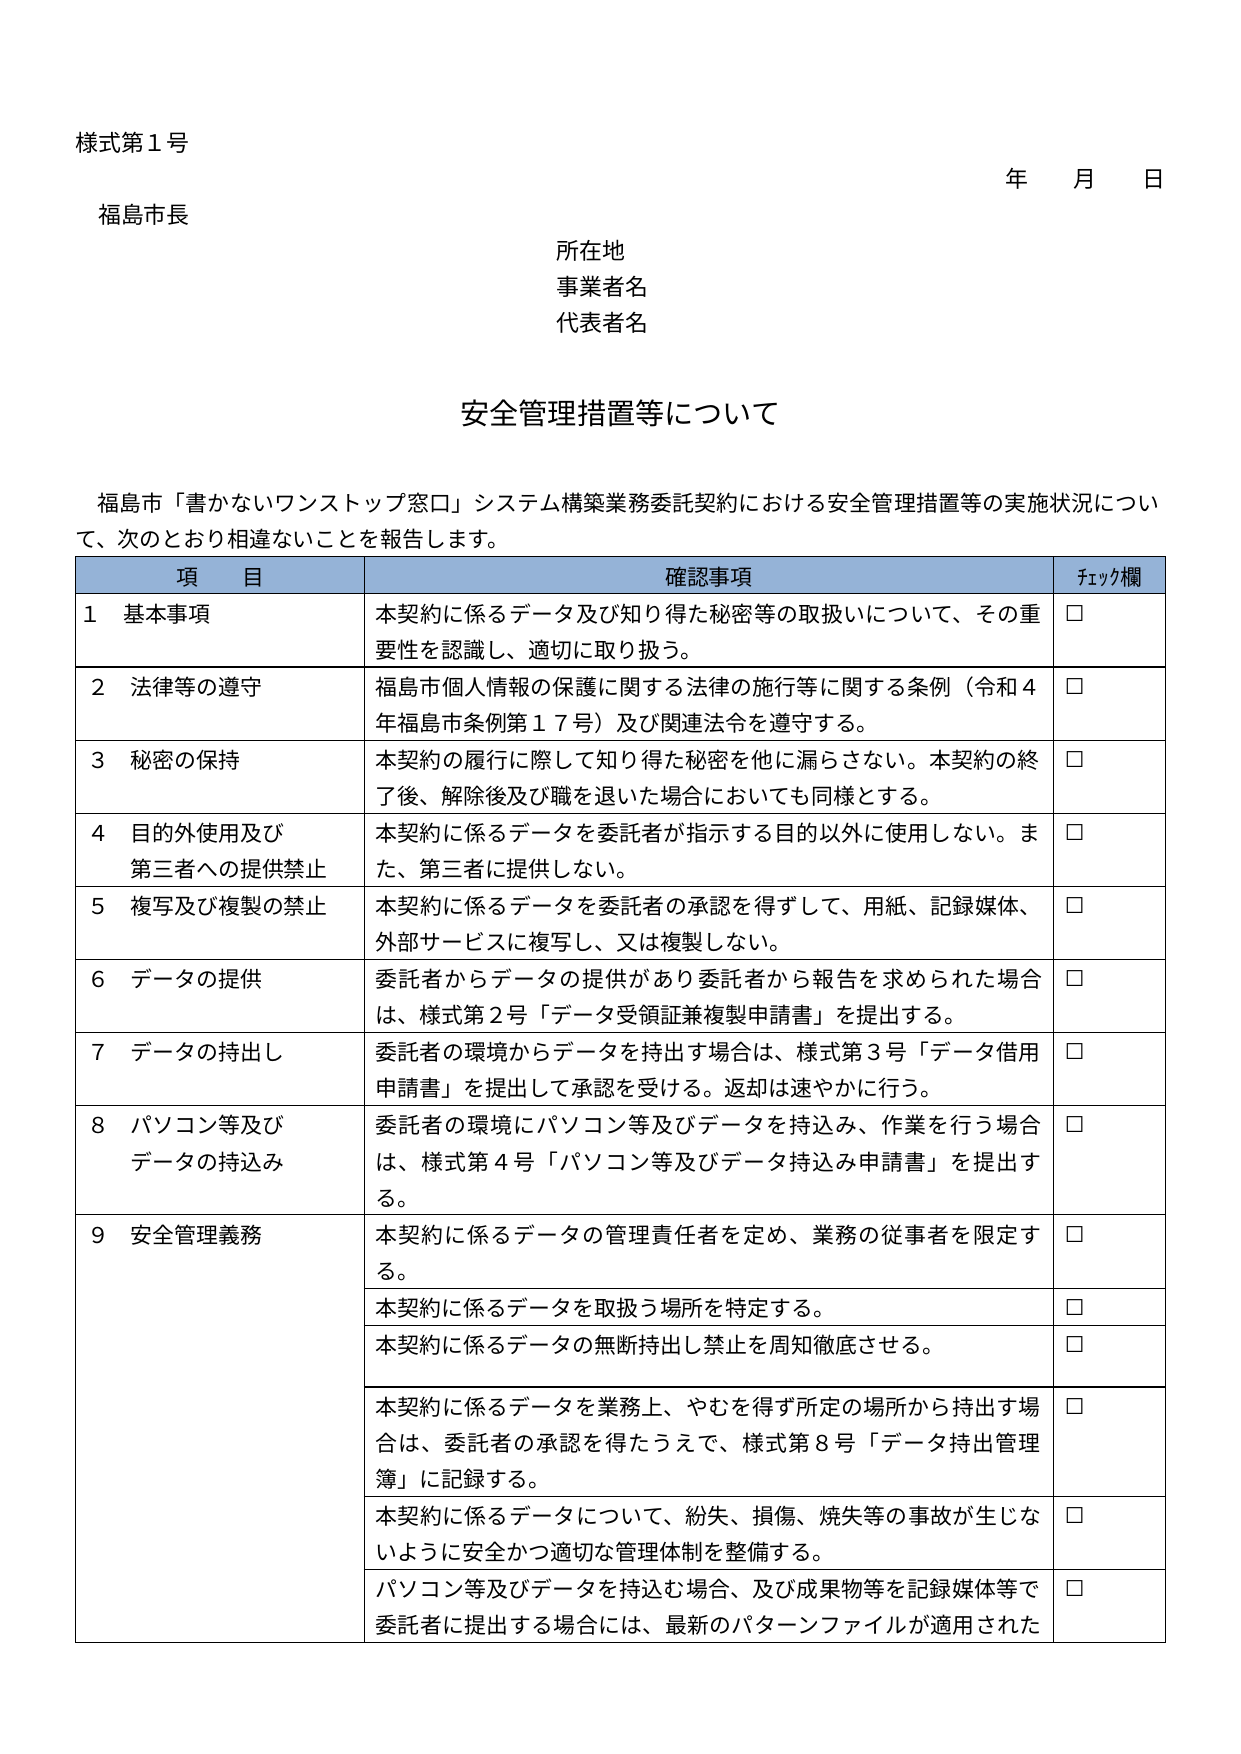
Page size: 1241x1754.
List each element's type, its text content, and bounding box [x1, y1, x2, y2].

table_cell 本契約に係るデータを業務上、やむを得ず所定の場所から持出す場合は、委託者の承認を得たうえで、様式第８号「データ持出管理簿」に記録する。 [365, 1388, 1053, 1496]
table_cell 本契約に係るデータの無断持出し禁止を周知徹底させる。 [365, 1326, 1053, 1386]
table_cell [1054, 814, 1165, 886]
table_cell ５ 複写及び複製の禁止 [76, 887, 364, 959]
table_cell [1054, 1570, 1165, 1642]
table_cell [1054, 1326, 1165, 1386]
table_cell [1054, 1289, 1165, 1324]
table_cell 委託者の環境にパソコン等及びデータを持込み、作業を行う場合は、様式第４号「パソコン等及びデータ持込み申請書」を提出する。 [365, 1106, 1053, 1214]
table_cell [1054, 960, 1165, 1032]
table_header ﾁｪｯｸ欄 [1054, 557, 1165, 593]
text 事業者名 [556, 268, 1165, 304]
table_cell ３ 秘密の保持 [76, 741, 364, 813]
table_cell 本契約に係るデータを取扱う場所を特定する。 [365, 1289, 1053, 1324]
table_cell [1054, 1215, 1165, 1287]
text 年 月 日 [75, 160, 1165, 196]
table_cell 本契約に係るデータ及び知り得た秘密等の取扱いについて、その重要性を認識し、適切に取り扱う。 [365, 594, 1053, 666]
table_cell ２ 法律等の遵守 [76, 668, 364, 739]
table_cell [1054, 594, 1165, 666]
text 代表者名 [556, 304, 1165, 340]
table_cell 本契約に係るデータについて、紛失、損傷、焼失等の事故が生じないように安全かつ適切な管理体制を整備する。 [365, 1497, 1053, 1569]
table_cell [365, 1570, 1053, 1642]
table_cell 委託者からデータの提供があり委託者から報告を求められた場合は、様式第２号「データ受領証兼複製申請書」を提出する。 [365, 960, 1053, 1032]
table_cell ６ データの提供 [76, 960, 364, 1032]
text 安全管理措置等について [75, 376, 1165, 448]
text 所在地 [556, 232, 1165, 268]
table_cell [1054, 1033, 1165, 1105]
table_cell [1054, 1497, 1165, 1569]
table_cell [1054, 887, 1165, 959]
table_cell [1054, 668, 1165, 739]
text 福島市長 [75, 196, 1165, 232]
table_cell ８ パソコン等及び データの持込み [76, 1106, 364, 1214]
table_cell 本契約に係るデータを委託者が指示する目的以外に使用しない。また、第三者に提供しない。 [365, 814, 1053, 886]
table_cell [1054, 1106, 1165, 1214]
table_cell ４ 目的外使用及び 第三者への提供禁止 [76, 814, 364, 886]
table_cell 福島市個人情報の保護に関する法律の施行等に関する条例（令和４年福島市条例第１７号）及び関連法令を遵守する。 [365, 668, 1053, 739]
table_cell 委託者の環境からデータを持出す場合は、様式第３号「データ借用申請書」を提出して承認を受ける。返却は速やかに行う。 [365, 1033, 1053, 1105]
table_cell 本契約に係るデータの管理責任者を定め、業務の従事者を限定する。 [365, 1215, 1053, 1287]
text 様式第１号 [75, 124, 1165, 160]
table_header 確認事項 [365, 557, 1053, 593]
table_cell ７ データの持出し [76, 1033, 364, 1105]
text 福島市「書かないワンストップ窓口」システム構築業務委託契約における安全管理措置等の実施状況について、次のとおり相違ないことを報告します。 [75, 484, 1165, 556]
table_cell 本契約の履行に際して知り得た秘密を他に漏らさない。本契約の終了後、解除後及び職を退いた場合においても同様とする。 [365, 741, 1053, 813]
table_cell [1054, 741, 1165, 813]
table_cell ９ 安全管理義務 [76, 1215, 364, 1642]
table_cell １ 基本事項 [76, 594, 364, 666]
table_cell [1054, 1388, 1165, 1496]
table_header 項 目 [76, 557, 364, 593]
table_cell 本契約に係るデータを委託者の承認を得ずして、用紙、記録媒体、外部サービスに複写し、又は複製しない。 [365, 887, 1053, 959]
